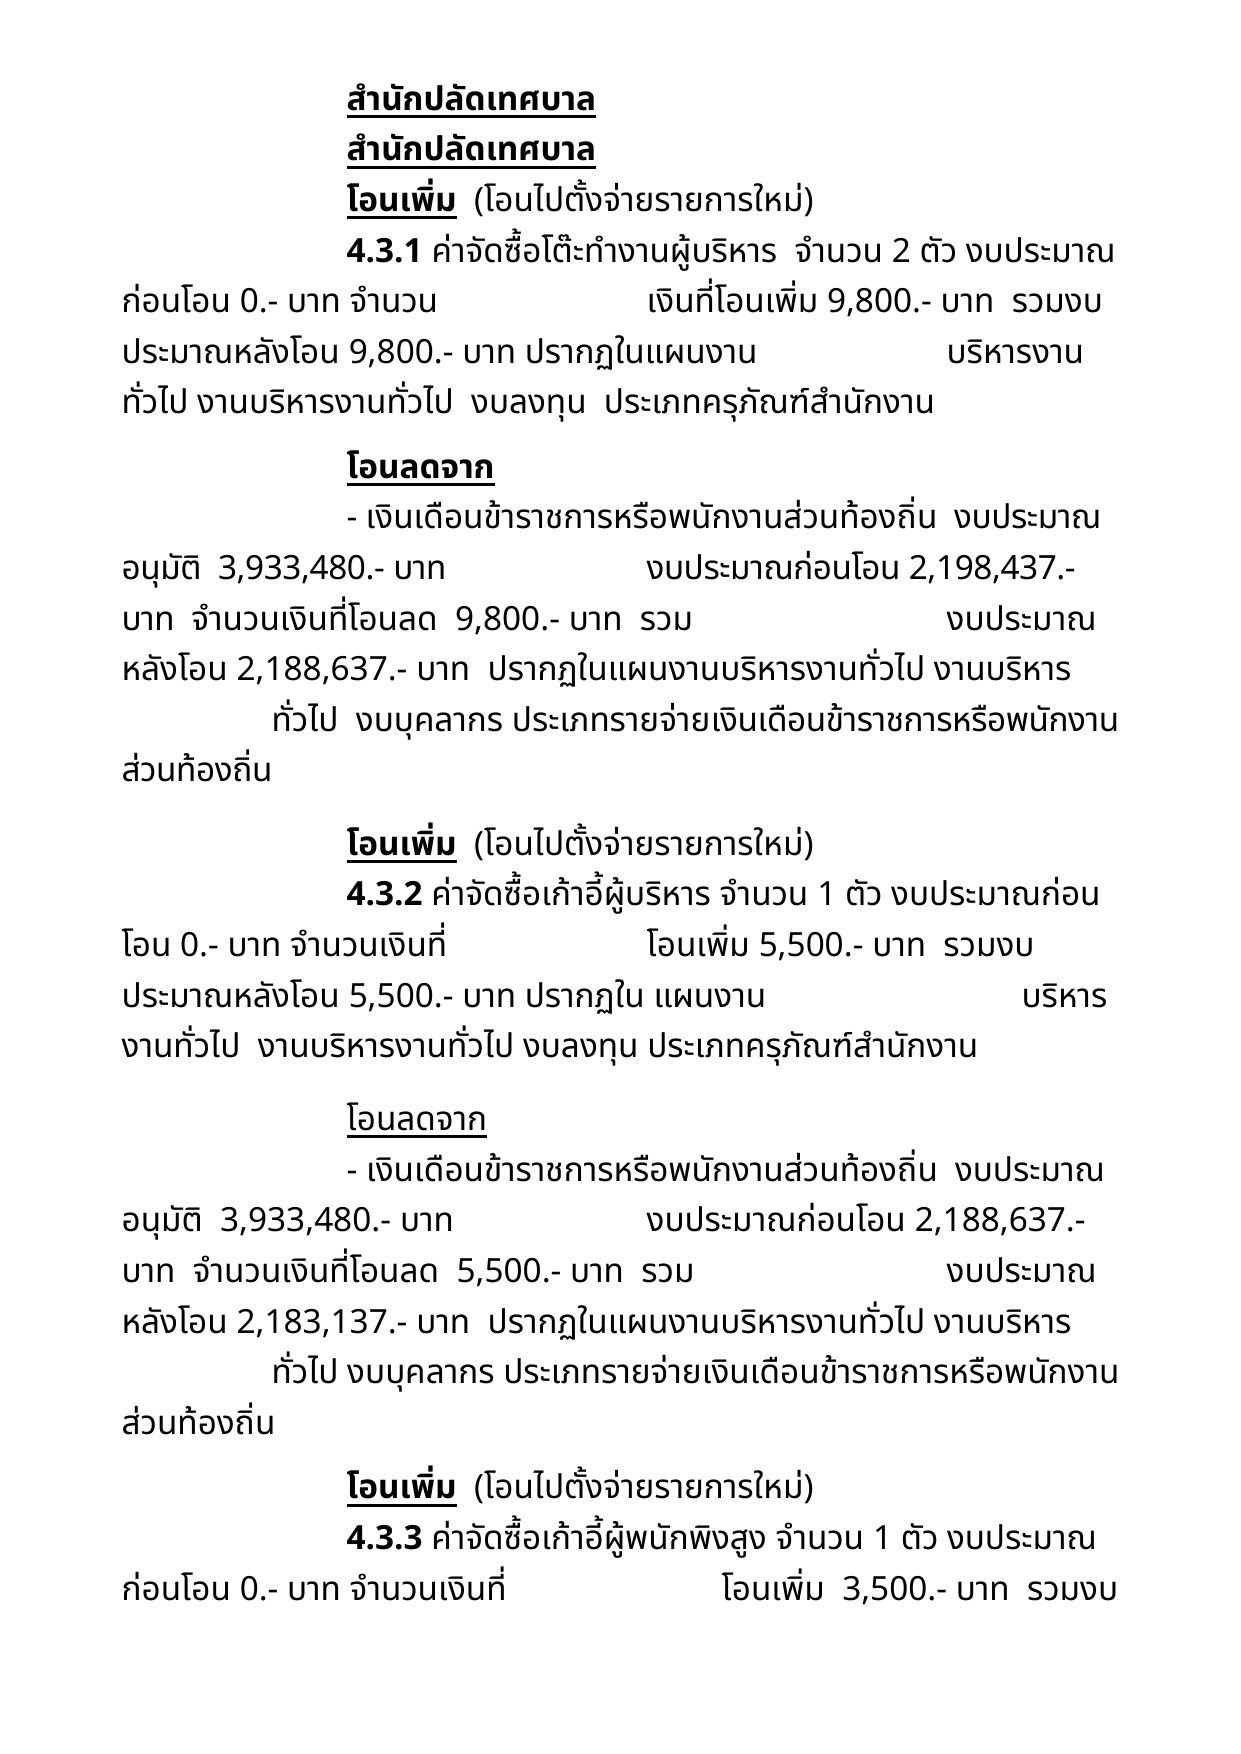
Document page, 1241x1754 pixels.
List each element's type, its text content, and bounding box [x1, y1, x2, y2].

text 4.3.2 ค่าจัดซื้อเก้าอี้ผู้บริหาร จำนวน 1 ตัว งบประมาณก่อนโอน 0.- บาท จำนวนเงินที่ โอนเพิ่ม 5,500.- บาท รวมงบประมาณหลังโอน 5,500.- บาท ปรากฏใน แผนงาน บริหารงานทั่วไป งานบริหารงานทั่วไป งบลงทุน ประเภทครุภัณฑ์สำนักงาน [121, 870, 1134, 1072]
text โอนลดจาก [196, 443, 1134, 493]
text โอนเพิ่ม (โอนไปตั้งจ่ายรายการใหม่) [121, 819, 1134, 870]
text โอนลดจาก [121, 1095, 1134, 1146]
text สำนักปลัดเทศบาล [121, 75, 1134, 125]
text - เงินเดือนข้าราชการหรือพนักงานส่วนท้องถิ่น งบประมาณอนุมัติ 3,933,480.- บาท งบประมาณก่อนโอน 2,188,637.- บาท จำนวนเงินที่โอนลด 5,500.- บาท รวม งบประมาณหลังโอน 2,183,137.- บาท ปรากฏในแผนงานบริหารงานทั่วไป งานบริหาร ทั่วไป งบบุคลากร ประเภทรายจ่ายเงินเดือนข้าราชการหรือพนักงานส่วนท้องถิ่น [121, 1146, 1134, 1449]
text โอนเพิ่ม (โอนไปตั้งจ่ายรายการใหม่) [121, 176, 1134, 226]
text 4.3.1 ค่าจัดซื้อโต๊ะทำงานผู้บริหาร จำนวน 2 ตัว งบประมาณก่อนโอน 0.- บาท จำนวน เงินที่โอนเพิ่ม 9,800.- บาท รวมงบประมาณหลังโอน 9,800.- บาท ปรากฏในแผนงาน บริหารงานทั่วไป งานบริหารงานทั่วไป งบลงทุน ประเภทครุภัณฑ์สำนักงาน [121, 226, 1133, 429]
text สำนักปลัดเทศบาล [121, 125, 1134, 176]
text - เงินเดือนข้าราชการหรือพนักงานส่วนท้องถิ่น งบประมาณอนุมัติ 3,933,480.- บาท งบประมาณก่อนโอน 2,198,437.- บาท จำนวนเงินที่โอนลด 9,800.- บาท รวม งบประมาณหลังโอน 2,188,637.- บาท ปรากฏในแผนงานบริหารงานทั่วไป งานบริหาร ทั่วไป งบบุคลากร ประเภทรายจ่ายเงินเดือนข้าราชการหรือพนักงานส่วนท้องถิ่น [121, 493, 1134, 797]
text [121, 1514, 1134, 1615]
text โอนเพิ่ม (โอนไปตั้งจ่ายรายการใหม่) [121, 1463, 1134, 1514]
